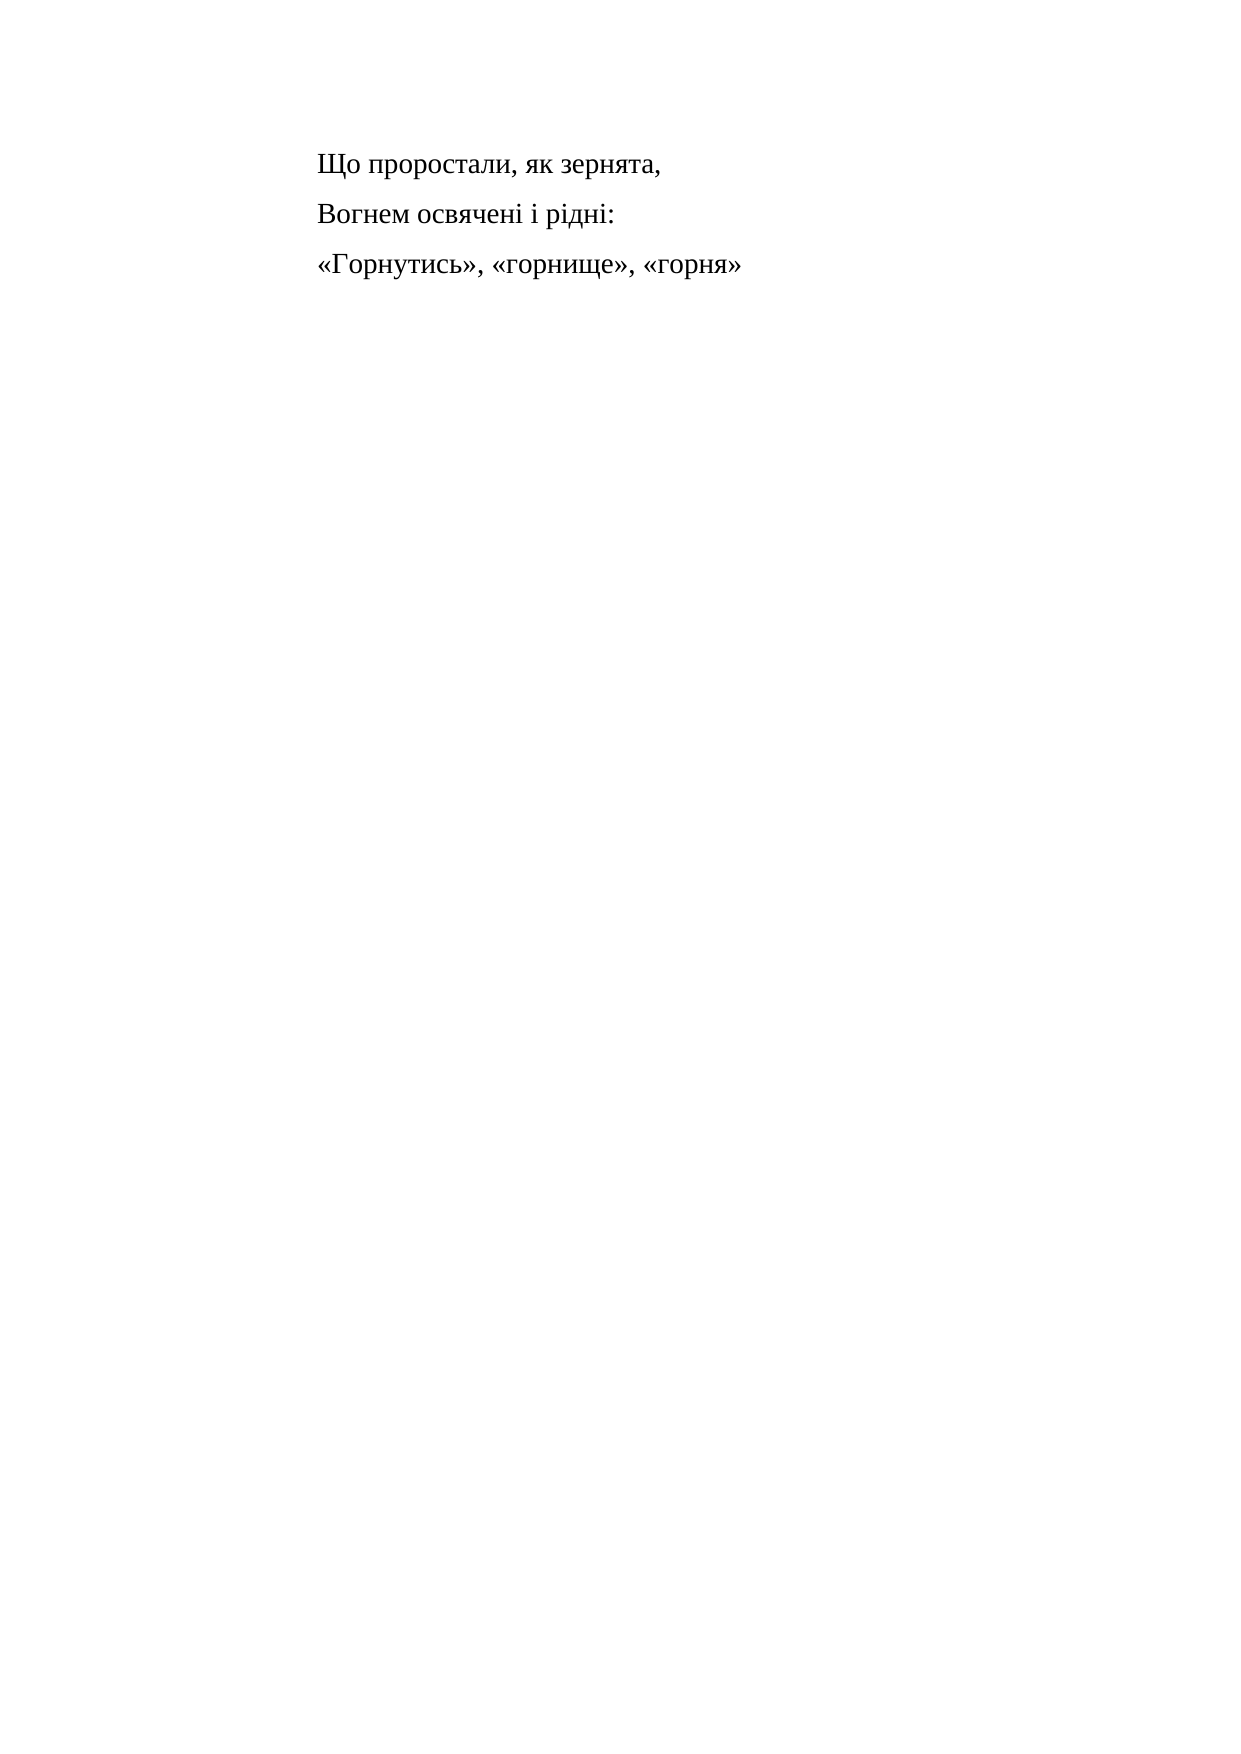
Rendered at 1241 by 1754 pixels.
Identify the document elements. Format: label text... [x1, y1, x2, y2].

text Що проростали, як зернята, Вогнем освячені і рідні: «Горнутись», «горнище», «горня» [317, 134, 753, 283]
